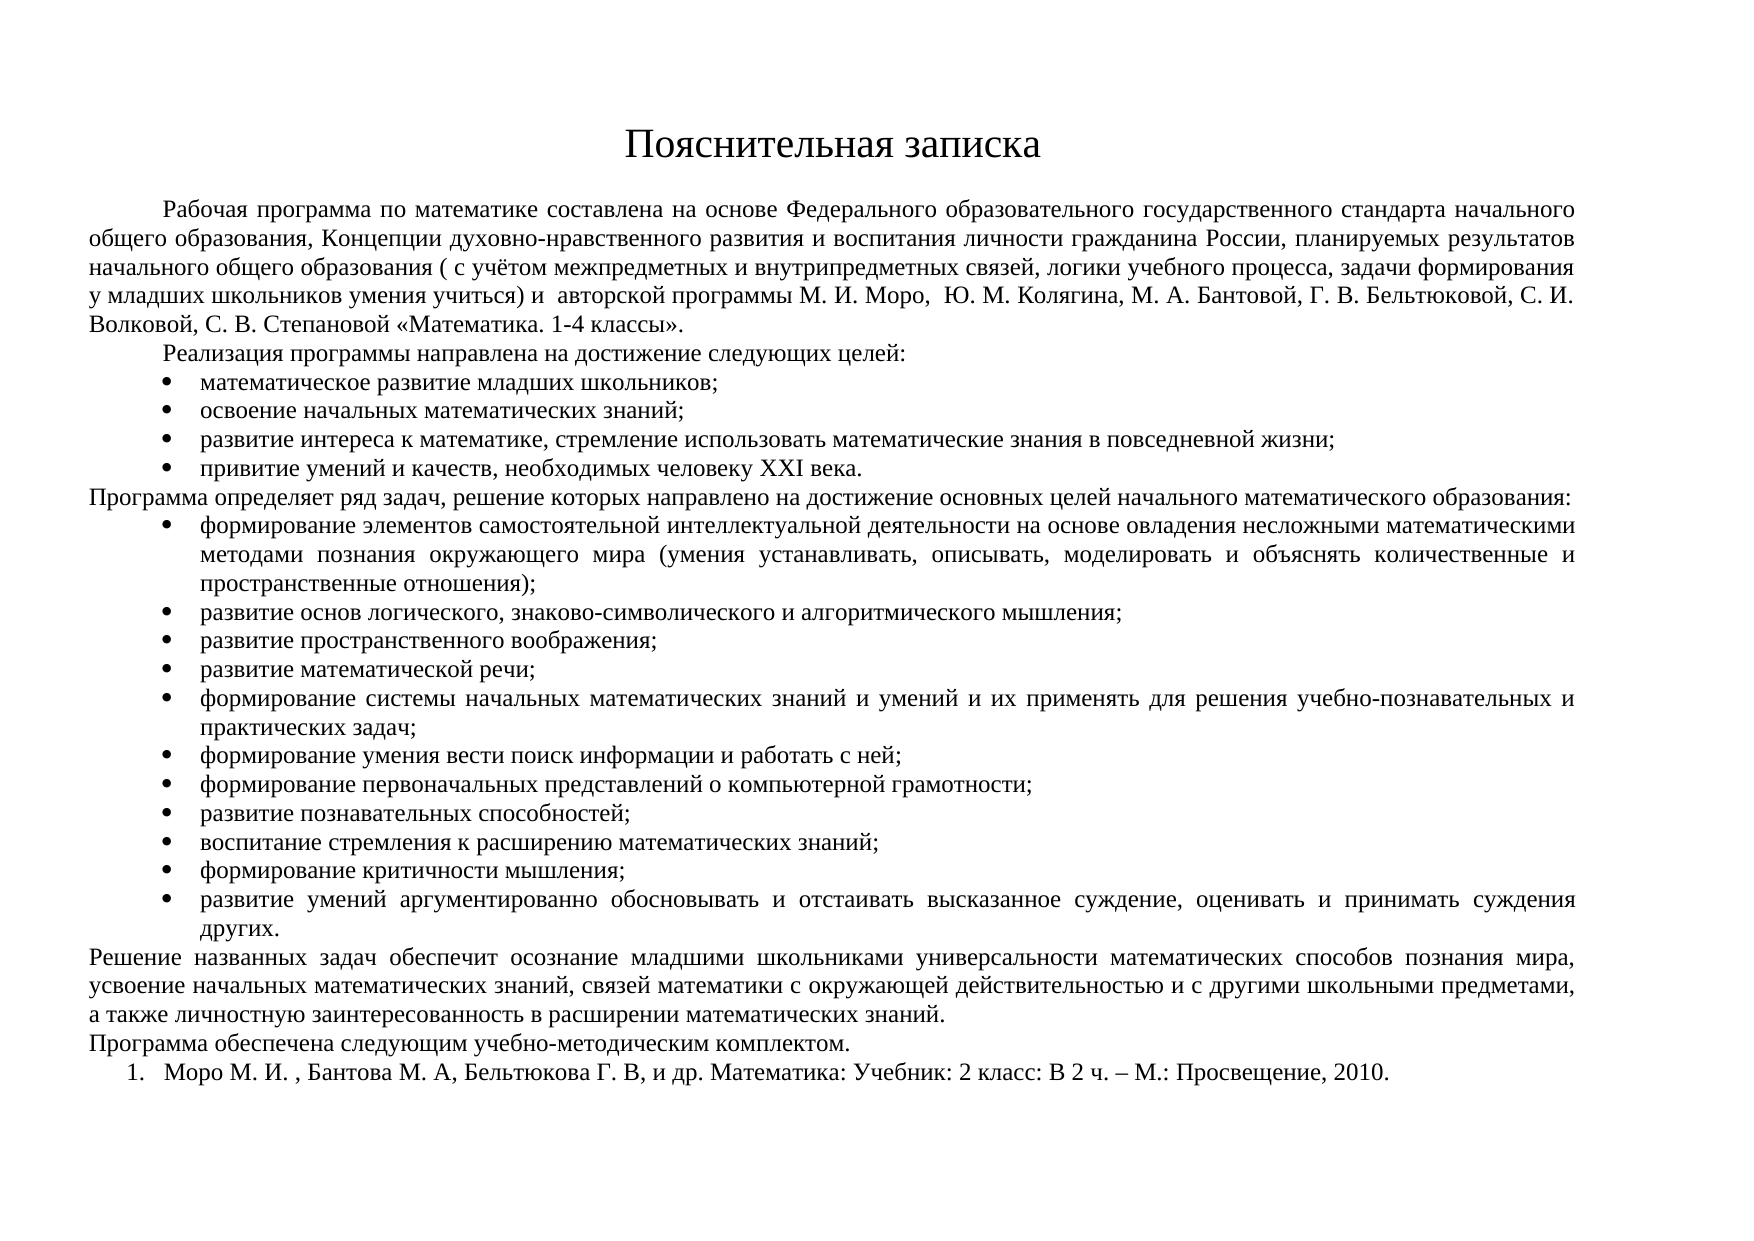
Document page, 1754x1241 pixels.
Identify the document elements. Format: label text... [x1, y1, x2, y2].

list формирование элементов самостоятельной интеллектуальной деятельности на основе овладения несложными математическими методами познания окружающего мира (умения устанавливать, описывать, моделировать и объяснять количественные и пространственные отношения); [162, 510, 1577, 597]
text Решение названных задач обеспечит осознание младшими школьниками универсальности математических способов познания мира, усвоение начальных математических знаний, связей математики с окружающей действительностью и с другими школьными предметами, а также личностную заинтересованность в расширении математических знаний. [88, 942, 1577, 1028]
list развитие основ логического, знаково-символического и алгоритмического мышления; [162, 597, 1577, 625]
text Реализация программы направлена на достижение следующих целей: [88, 338, 1577, 367]
list развитие математической речи; [162, 654, 1577, 683]
text Пояснительная записка [88, 118, 1577, 166]
list развитие интереса к математике, стремление использовать математические знания в повседневной жизни; [162, 424, 1577, 453]
list формирование умения вести поиск информации и работать с ней; [162, 740, 1577, 769]
list Моро М. И. , Бантова М. А, Бельтюкова Г. В, и др. Математика: Учебник: 2 класс: В 2 ч. – М.: Просвещение, 2010. [126, 1057, 1577, 1085]
list формирование критичности мышления; [162, 855, 1577, 884]
list развитие умений аргументированно обосновывать и отстаивать высказанное суждение, оценивать и принимать суждения других. [162, 884, 1577, 942]
list формирование системы начальных математических знаний и умений и их применять для решения учебно-познавательных и практических задач; [162, 683, 1577, 740]
list формирование первоначальных представлений о компьютерной грамотности; [162, 769, 1577, 798]
list развитие пространственного воображения; [162, 625, 1577, 654]
text Программа обеспечена следующим учебно-методическим комплектом. [88, 1028, 1577, 1057]
list освоение начальных математических знаний; [162, 395, 1577, 424]
list привитие умений и качеств, необходимых человеку XXI века. [162, 453, 1577, 482]
text Программа определяет ряд задач, решение которых направлено на достижение основных целей начального математического образования: [88, 482, 1577, 510]
list воспитание стремления к расширению математических знаний; [162, 827, 1577, 855]
list развитие познавательных способностей; [162, 798, 1577, 827]
text Рабочая программа по математике составлена на основе Федерального образовательного государственного стандарта начального общего образования, Концепции духовно-нравственного развития и воспитания личности гражданина России, планируемых результатов начального общего образования ( с учётом межпредметных и внутрипредметных связей, логики учебного процесса, задачи формирования у младших школьников умения учиться) и авторской программы М. И. Моро, Ю. М. Колягина, М. А. Бантовой, Г. В. Бельтюковой, С. И. Волковой, С. В. Степановой «Математика. 1-4 классы». [88, 194, 1577, 338]
list математическое развитие младших школьников; [162, 367, 1577, 395]
